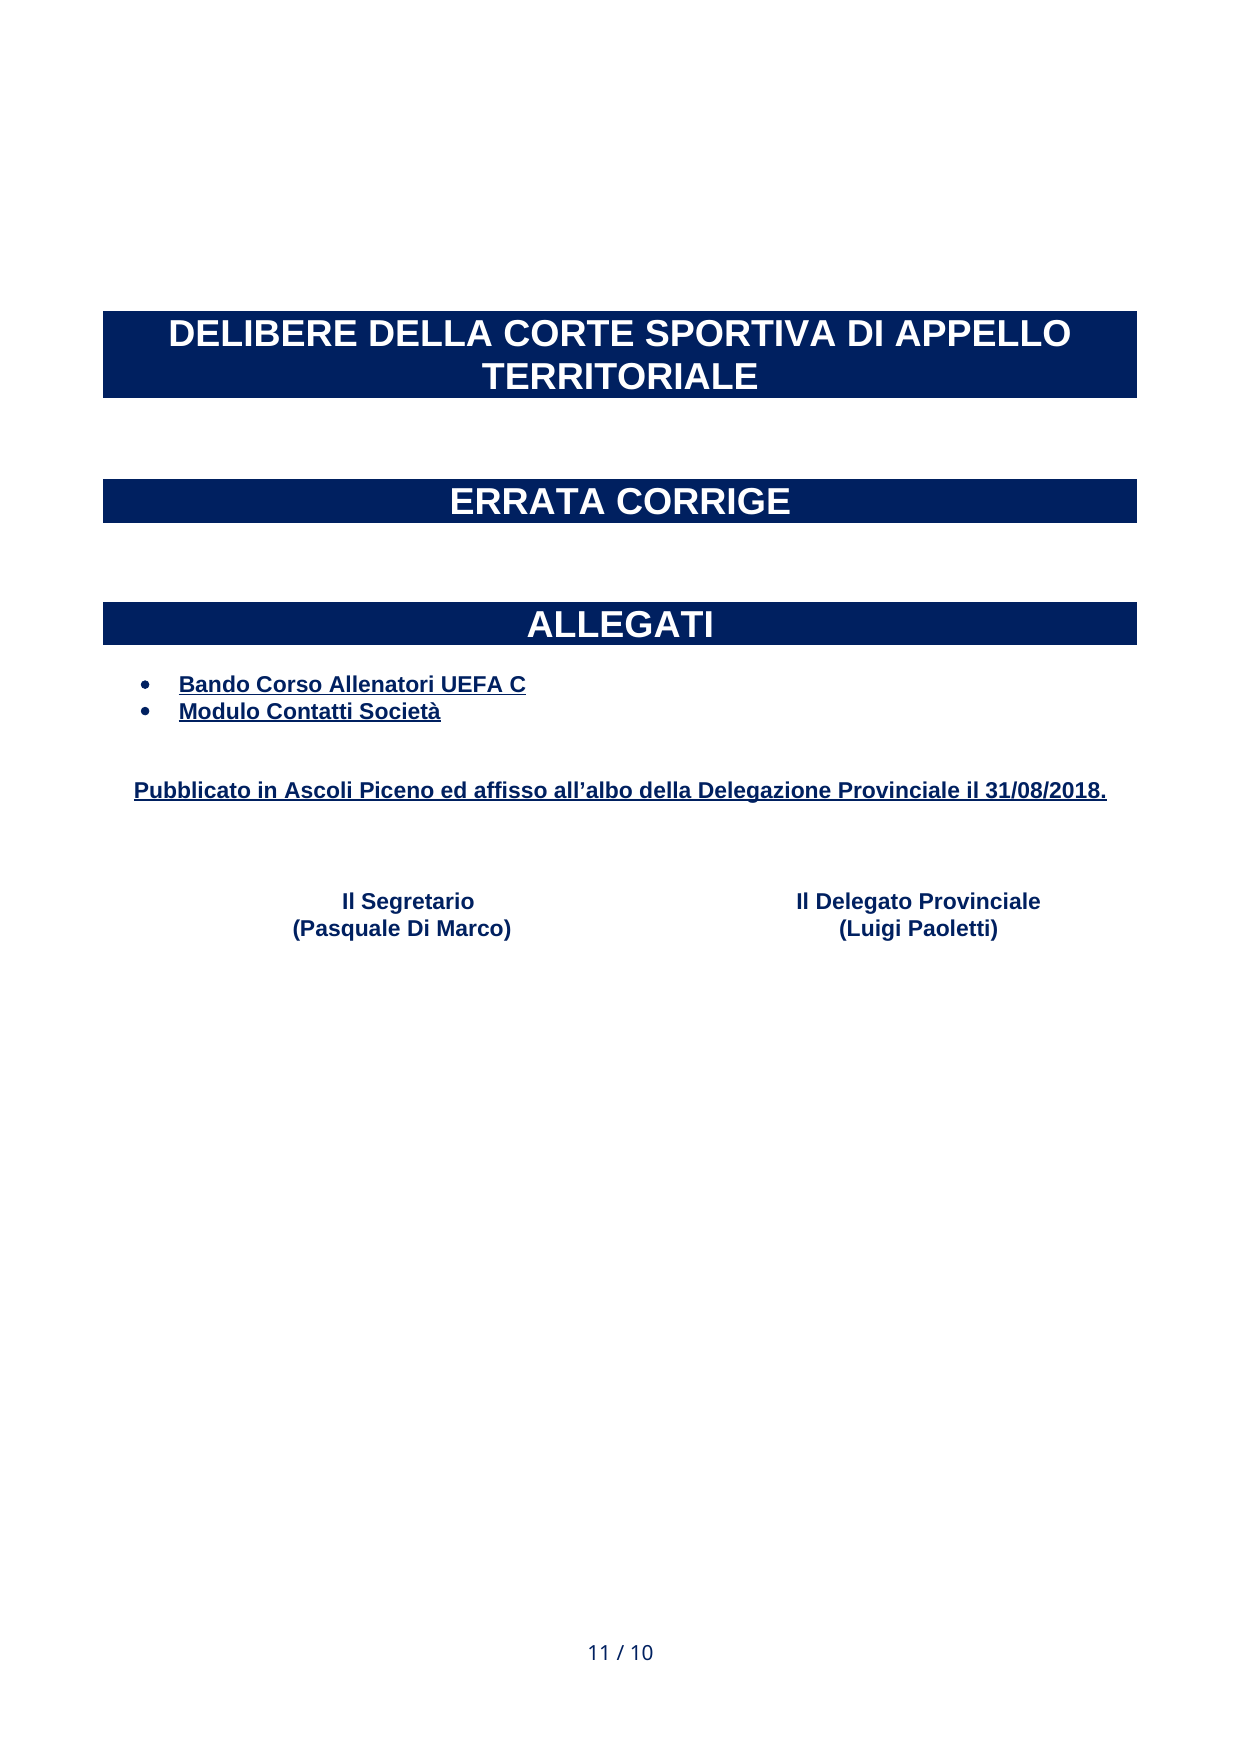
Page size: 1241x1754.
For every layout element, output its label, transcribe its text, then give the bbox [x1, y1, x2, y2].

list Modulo Contatti Società [141, 698, 1137, 724]
text Pubblicato in Ascoli Piceno ed affisso all’albo della Delegazione Provinciale il 31/08/2018. [103, 777, 1137, 803]
table_header Il Delegato Provinciale (Luigi Paoletti) [700, 888, 1137, 941]
text ERRATA CORRIGE [103, 479, 1137, 523]
table_header Il Segretario (Pasquale Di Marco) [104, 888, 700, 941]
list Bando Corso Allenatori UEFA C [141, 671, 1137, 698]
text DELIBERE DELLA CORTE SPORTIVA DI APPELLO TERRITORIALE [103, 311, 1137, 398]
text ALLEGATI [103, 602, 1137, 645]
